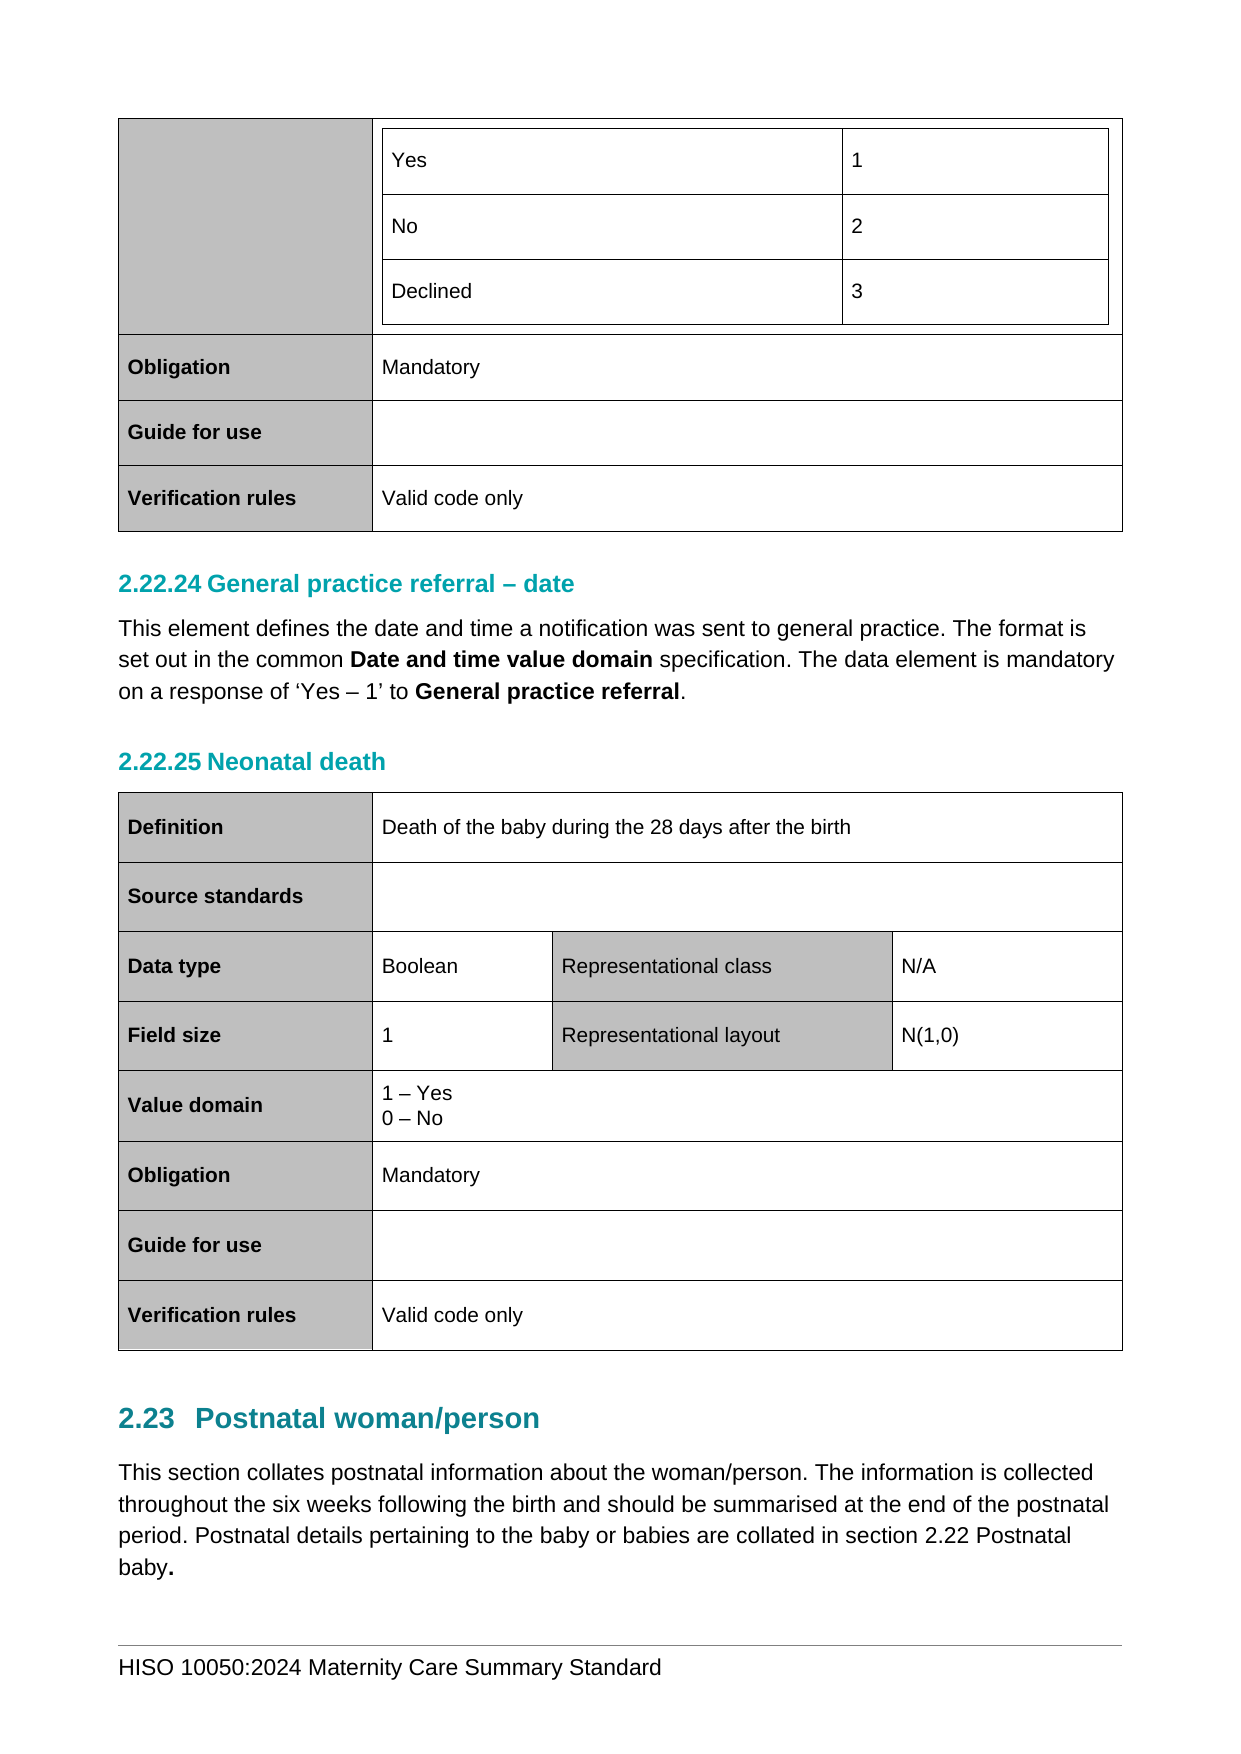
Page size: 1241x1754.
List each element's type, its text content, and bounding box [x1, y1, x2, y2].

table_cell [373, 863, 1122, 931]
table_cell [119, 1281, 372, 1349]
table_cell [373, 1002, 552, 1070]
text This section collates postnatal information about the woman/person. The information is collected throughout the six weeks following the birth and should be summarised at the end of the postnatal period. Postnatal details pertaining to the baby or babies are collated in section 2.22 Postnatal baby. [118, 1459, 1122, 1580]
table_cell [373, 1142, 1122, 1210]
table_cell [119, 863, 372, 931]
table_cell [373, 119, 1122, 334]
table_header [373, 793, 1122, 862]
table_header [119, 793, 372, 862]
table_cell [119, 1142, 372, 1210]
subtitle Neonatal death [118, 747, 1122, 775]
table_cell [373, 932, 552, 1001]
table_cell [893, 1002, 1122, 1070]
subtitle General practice referral – date [118, 569, 1122, 598]
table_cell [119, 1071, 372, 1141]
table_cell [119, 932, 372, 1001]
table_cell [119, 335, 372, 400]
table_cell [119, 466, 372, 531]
subtitle Postnatal woman/person [118, 1401, 1122, 1434]
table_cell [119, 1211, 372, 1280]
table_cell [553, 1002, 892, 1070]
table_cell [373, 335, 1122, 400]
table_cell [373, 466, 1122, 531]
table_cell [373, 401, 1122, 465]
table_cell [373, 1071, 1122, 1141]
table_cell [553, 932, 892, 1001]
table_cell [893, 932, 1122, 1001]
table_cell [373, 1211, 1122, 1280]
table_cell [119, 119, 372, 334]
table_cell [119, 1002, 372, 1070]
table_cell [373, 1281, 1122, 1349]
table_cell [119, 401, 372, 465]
text This element defines the date and time a notification was sent to general practice. The format is set out in the common Date and time value domain specification. The data element is mandatory on a response of ‘Yes – 1’ to General practice referral. [118, 614, 1122, 704]
